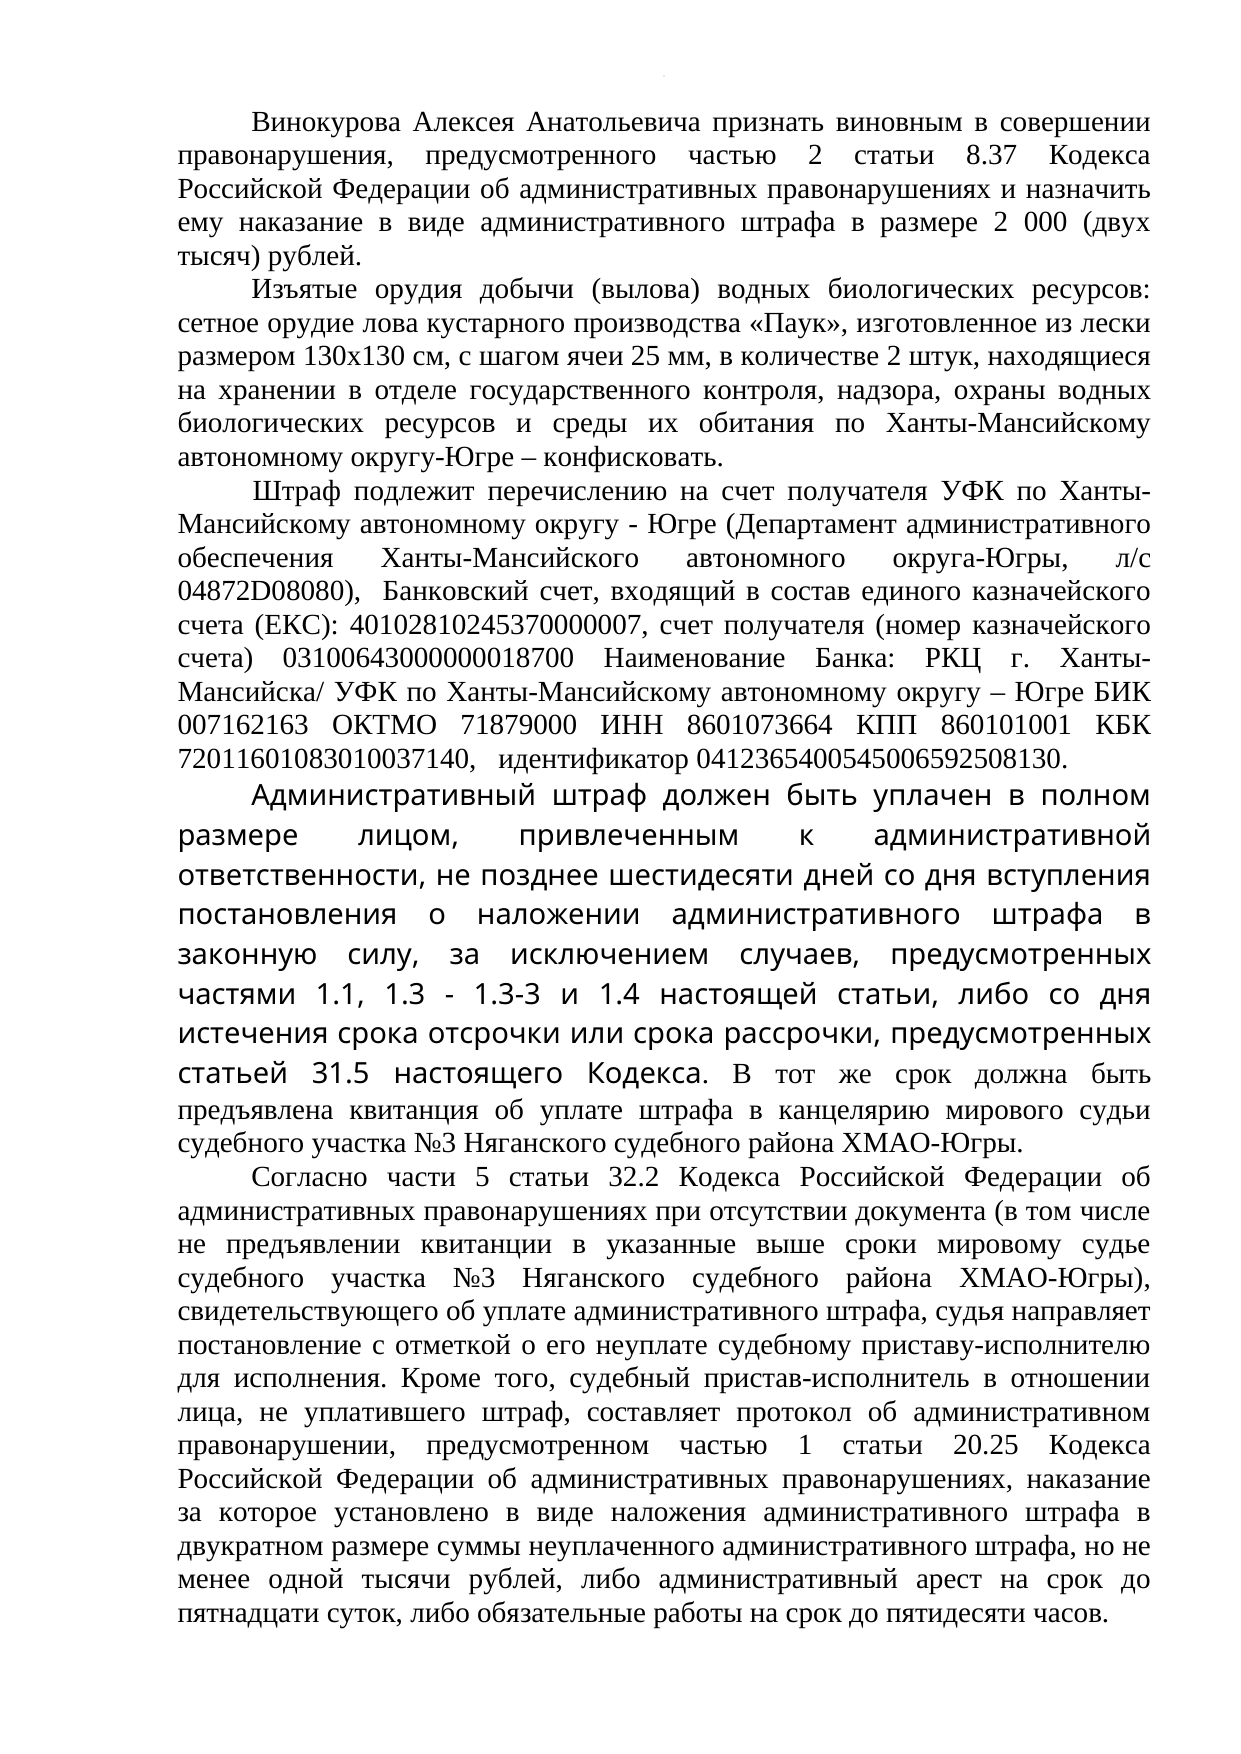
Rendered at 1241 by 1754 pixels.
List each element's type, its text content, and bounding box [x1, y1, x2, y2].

text Штраф подлежит перечислению на счет получателя УФК по Ханты-Мансийскому автономному округу - Югре (Департамент административного обеспечения Ханты-Мансийского автономного округа-Югры, л/с 04872D08080), Банковский счет, входящий в состав единого казначейского счета (ЕКС): 40102810245370000007, счет получателя (номер казначейского счета) 03100643000000018700 Наименование Банка: РКЦ г. Ханты-Мансийска/ УФК по Ханты-Мансийскому автономному округу – Югре БИК 007162163 ОКТМО 71879000 ИНН 8601073664 КПП 860101001 КБК 72011601083010037140, идентификатор 0412365400545006592508130. [177, 473, 1152, 774]
text Административный штраф должен быть уплачен в полном размере лицом, привлеченным к административной ответственности, не позднее шестидесяти дней со дня вступления постановления о наложении административного штрафа в законную силу, за исключением случаев, предусмотренных частями 1.1, 1.3 - 1.3-3 и 1.4 настоящей статьи, либо со дня истечения срока отсрочки или срока рассрочки, предусмотренных статьей 31.5 настоящего Кодекса. В тот же срок должна быть предъявлена квитанция об уплате штрафа в канцелярию мирового судьи судебного участка №3 Няганского судебного района ХМАО-Югры. [177, 774, 1152, 1159]
text Согласно части 5 статьи 32.2 Кодекса Российской Федерации об административных правонарушениях при отсутствии документа (в том числе не предъявлении квитанции в указанные выше сроки мировому судье судебного участка №3 Няганского судебного района ХМАО-Югры), свидетельствующего об уплате административного штрафа, судья направляет постановление с отметкой о его неуплате судебному приставу-исполнителю для исполнения. Кроме того, судебный пристав-исполнитель в отношении лица, не уплатившего штраф, составляет протокол об административном правонарушении, предусмотренном частью 1 статьи 20.25 Кодекса Российской Федерации об административных правонарушениях, наказание за которое установлено в виде наложения административного штрафа в двукратном размере суммы неуплаченного административного штрафа, но не менее одной тысячи рублей, либо административный арест на срок до пятнадцати суток, либо обязательные работы на срок до пятидесяти часов. [177, 1159, 1152, 1629]
text Винокурова Алексея Анатольевича признать виновным в совершении правонарушения, предусмотренного частью 2 статьи 8.37 Кодекса Российской Федерации об административных правонарушениях и назначить ему наказание в виде административного штрафа в размере 2 000 (двух тысяч) рублей. [177, 104, 1152, 271]
text Изъятые орудия добычи (вылова) водных биологических ресурсов: сетное орудие лова кустарного производства «Паук», изготовленное из лески размером 130х130 см, с шагом ячеи 25 мм, в количестве 2 штук, находящиеся на хранении в отделе государственного контроля, надзора, охраны водных биологических ресурсов и среды их обитания по Ханты-Мансийскому автономному округу-Югре – конфисковать. [177, 271, 1152, 473]
